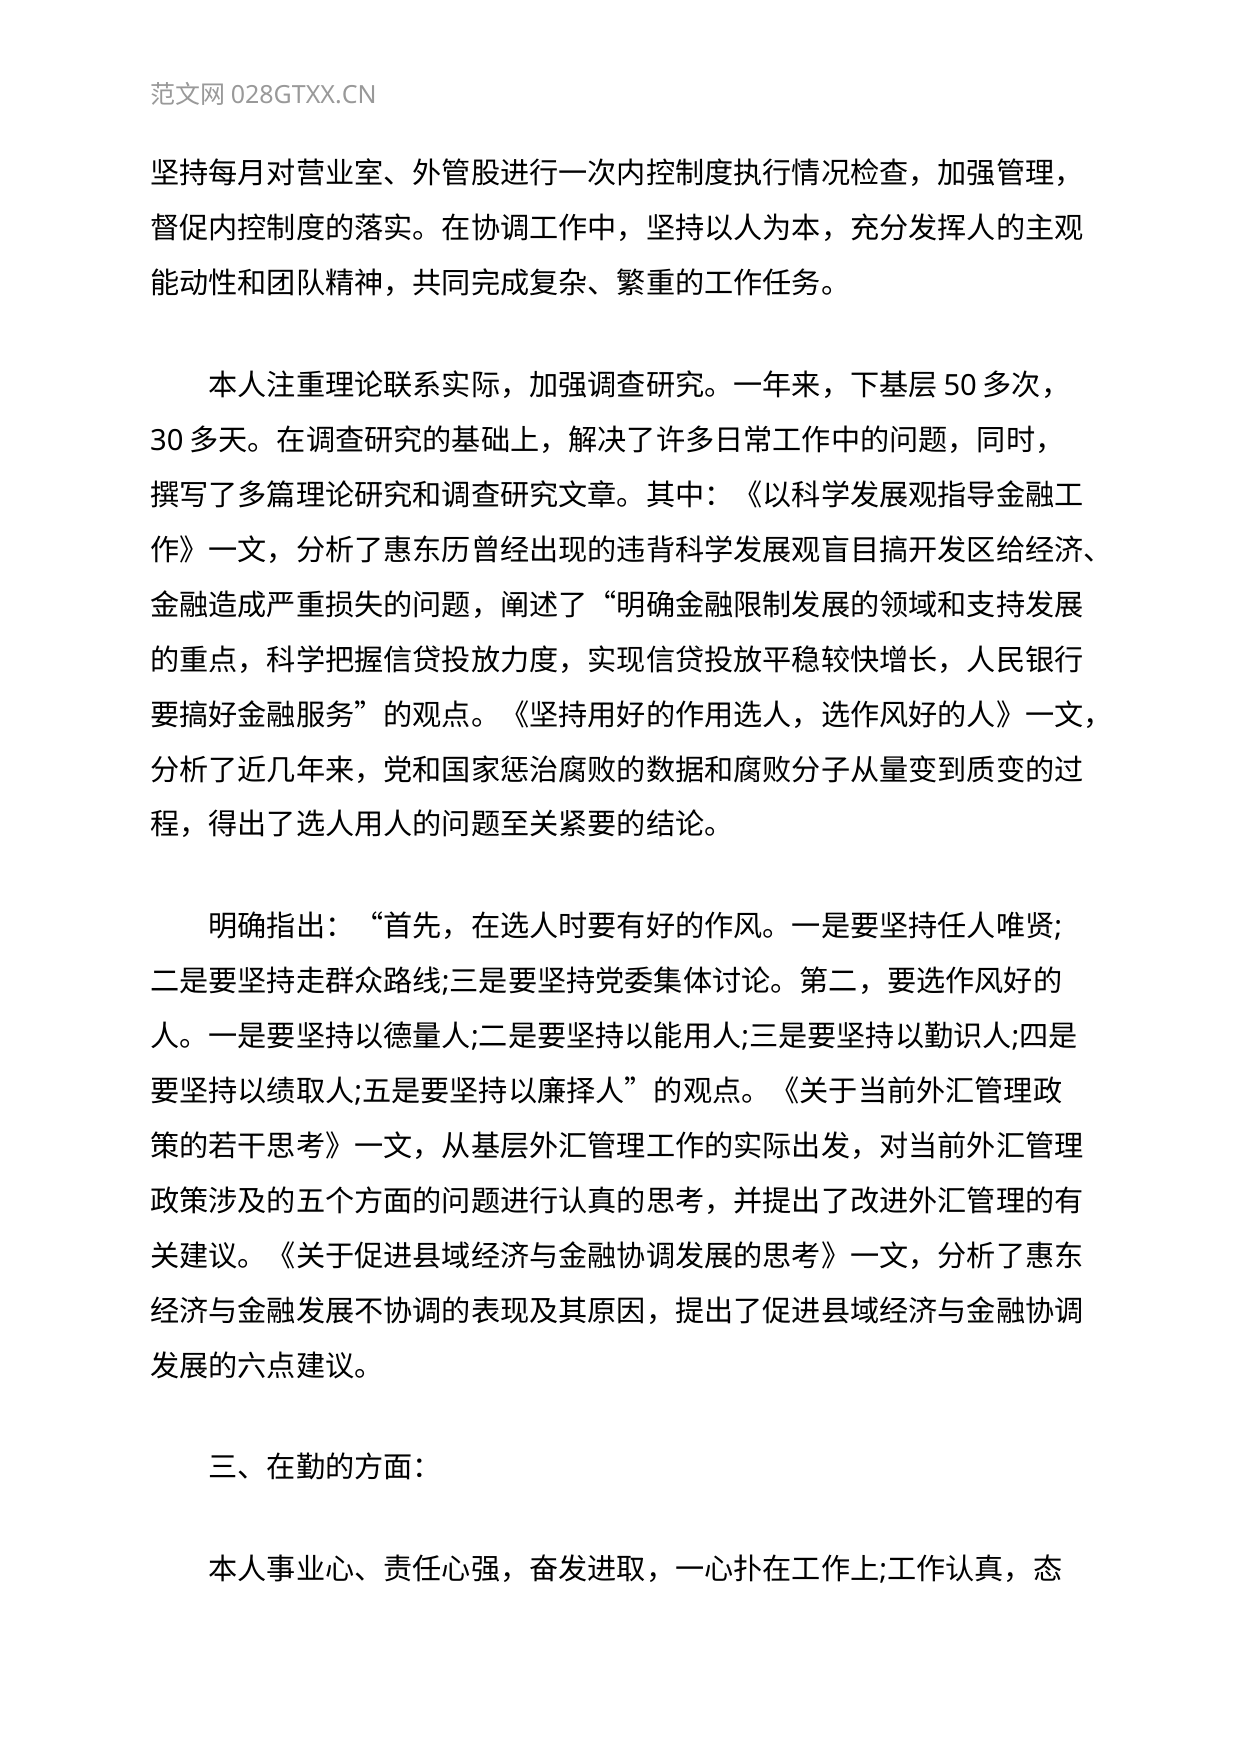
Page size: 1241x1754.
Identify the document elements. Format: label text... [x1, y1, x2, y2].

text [150, 1546, 1090, 1588]
text 三、在勤的方面： [150, 1444, 1090, 1486]
text 明确指出：“首先，在选人时要有好的作风。一是要坚持任人唯贤;二是要坚持走群众路线;三是要坚持党委集体讨论。第二，要选作风好的人。一是要坚持以德量人;二是要坚持以能用人;三是要坚持以勤识人;四是要坚持以绩取人;五是要坚持以廉择人”的观点。《关于当前外汇管理政策的若干思考》一文，从基层外汇管理工作的实际出发，对当前外汇管理政策涉及的五个方面的问题进行认真的思考，并提出了改进外汇管理的有关建议。《关于促进县域经济与金融协调发展的思考》一文，分析了惠东经济与金融发展不协调的表现及其原因，提出了促进县域经济与金融协调发展的六点建议。 [150, 903, 1090, 1384]
text 本人注重理论联系实际，加强调查研究。一年来，下基层50多次，30多天。在调查研究的基础上，解决了许多日常工作中的问题，同时，撰写了多篇理论研究和调查研究文章。其中：《以科学发展观指导金融工作》一文，分析了惠东历曾经出现的违背科学发展观盲目搞开发区给经济、金融造成严重损失的问题，阐述了“明确金融限制发展的领域和支持发展的重点，科学把握信贷投放力度，实现信贷投放平稳较快增长，人民银行要搞好金融服务”的观点。《坚持用好的作用选人，选作风好的人》一文，分析了近几年来，党和国家惩治腐败的数据和腐败分子从量变到质变的过程，得出了选人用人的问题至关紧要的结论。 [150, 362, 1090, 843]
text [150, 150, 1090, 302]
